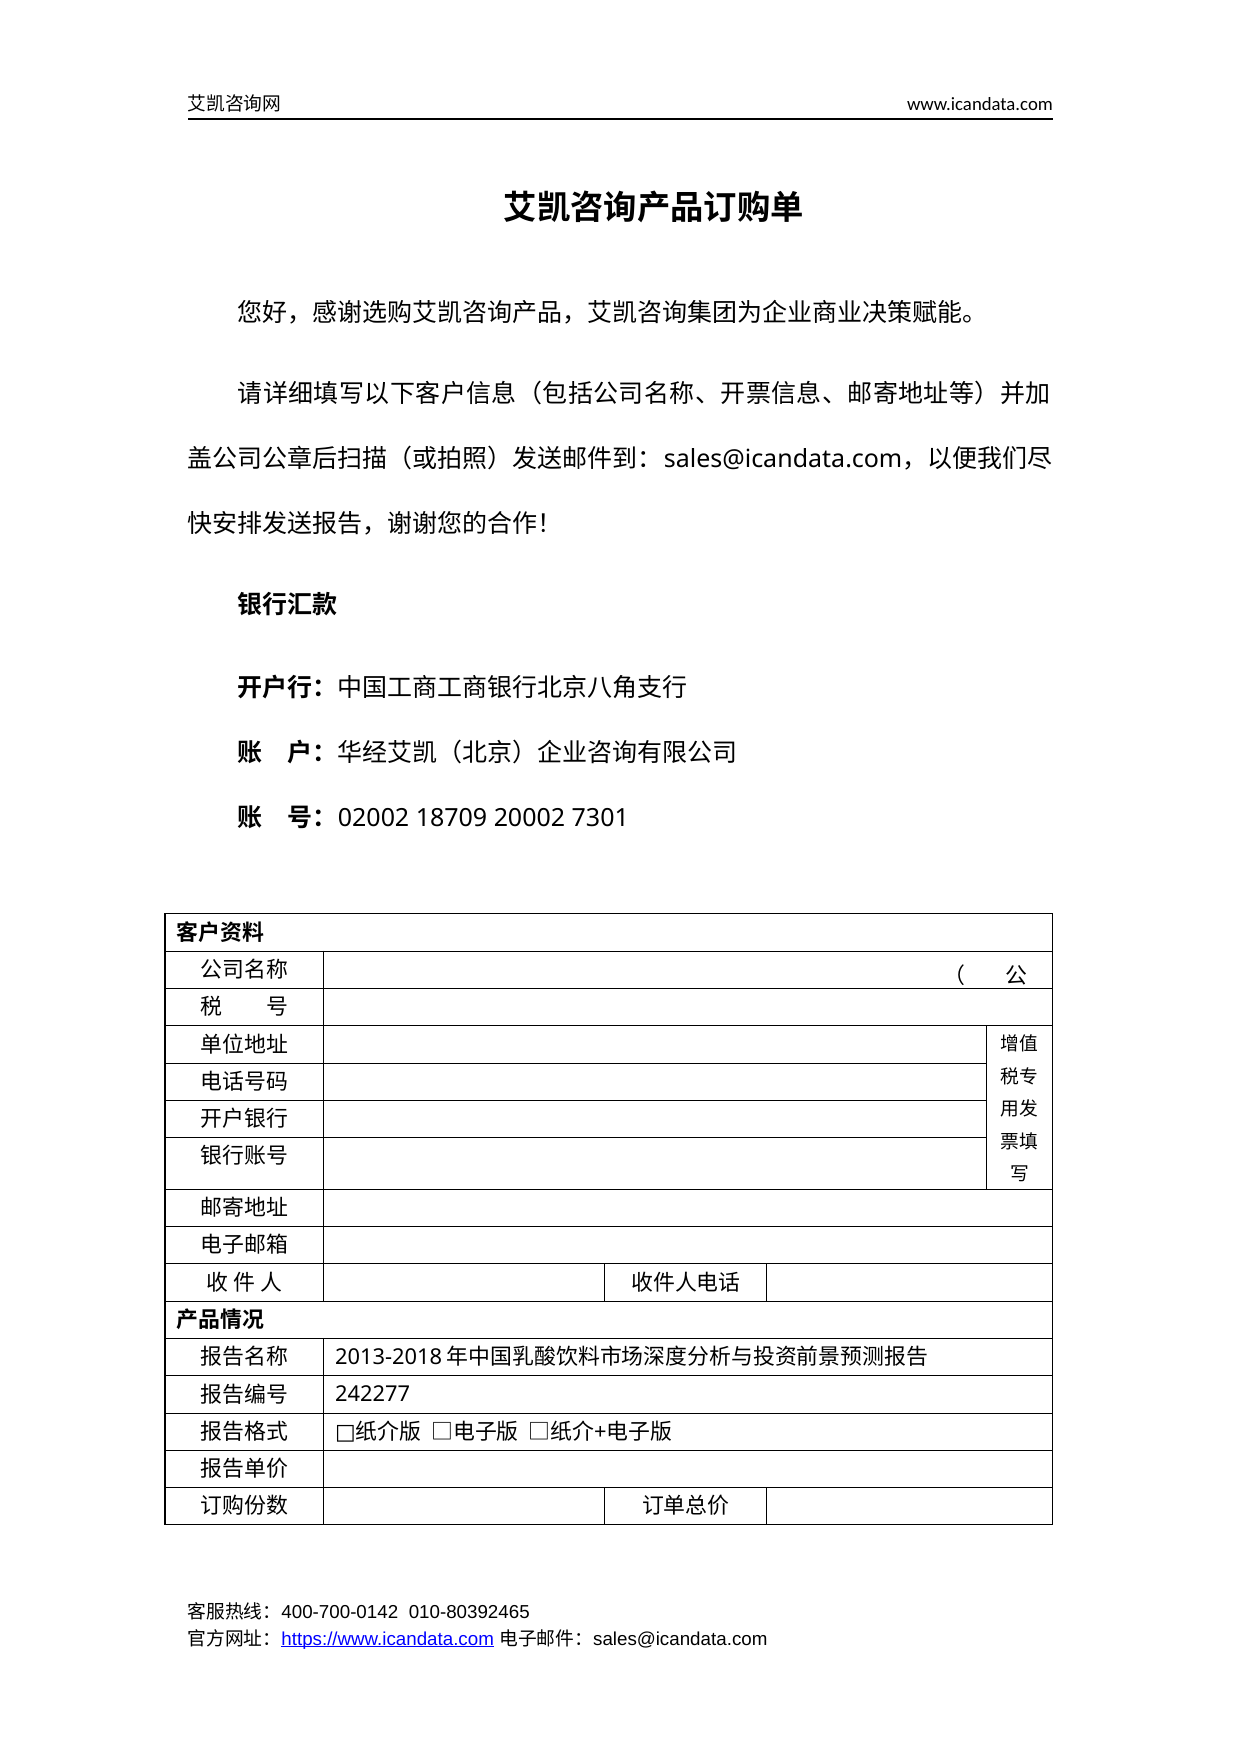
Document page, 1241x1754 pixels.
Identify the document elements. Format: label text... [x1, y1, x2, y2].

table_cell 银行账号 [166, 1138, 323, 1189]
table_cell [324, 1451, 1052, 1487]
table_cell [324, 1064, 986, 1100]
table_cell [324, 952, 1052, 988]
table_cell 邮寄地址 [166, 1190, 323, 1226]
table_cell [767, 1264, 1052, 1301]
table_cell 产品情况 [166, 1302, 1052, 1338]
table_cell □纸介版 □电子版 □纸介+电子版 [324, 1414, 1052, 1450]
table_cell [324, 1190, 1052, 1226]
table_cell 2013-2018年中国乳酸饮料市场深度分析与投资前景预测报告 [324, 1339, 1052, 1375]
table_cell 订购份数 [166, 1488, 323, 1524]
text 请详细填写以下客户信息（包括公司名称、开票信息、邮寄地址等）并加盖公司公章后扫描（或拍照）发送邮件到：sales@icandata.com，以便我们尽快安排发送报告，谢谢您的合作！ [187, 359, 1053, 554]
table_cell 开户银行 [166, 1101, 323, 1137]
table_cell 报告格式 [166, 1414, 323, 1450]
table_cell 订单总价 [605, 1488, 766, 1524]
text 开户行：中国工商工商银行北京八角支行 [187, 653, 1053, 718]
table_cell [324, 1264, 604, 1301]
table_cell [324, 1227, 1052, 1263]
table_cell 增值税专用发票填写 [987, 1026, 1052, 1189]
table_cell 收 件 人 [166, 1264, 323, 1301]
table_cell 收件人电话 [605, 1264, 766, 1301]
table_cell 报告编号 [166, 1376, 323, 1412]
table_cell [324, 1488, 604, 1524]
table_cell 电子邮箱 [166, 1227, 323, 1263]
table_cell [324, 1026, 986, 1062]
text 银行汇款 [187, 570, 1053, 635]
text 账 户：华经艾凯（北京）企业咨询有限公司 [187, 718, 1053, 783]
table_cell 报告名称 [166, 1339, 323, 1375]
text 艾凯咨询产品订购单 [187, 172, 1053, 237]
text 账 号：02002 18709 20002 7301 [187, 783, 1053, 848]
table_cell [324, 1138, 986, 1189]
table_cell [767, 1488, 1052, 1524]
table_cell 公司名称 [166, 952, 323, 988]
table_cell [324, 989, 1052, 1025]
table_cell 242277 [324, 1376, 1052, 1412]
text 您好，感谢选购艾凯咨询产品，艾凯咨询集团为企业商业决策赋能。 [187, 278, 1053, 343]
table_cell [324, 1101, 986, 1137]
table_cell 报告单价 [166, 1451, 323, 1487]
table_cell 单位地址 [166, 1026, 323, 1062]
table_cell 电话号码 [166, 1064, 323, 1100]
table_header 客户资料 [166, 914, 1052, 951]
table_cell 税 号 [166, 989, 323, 1025]
